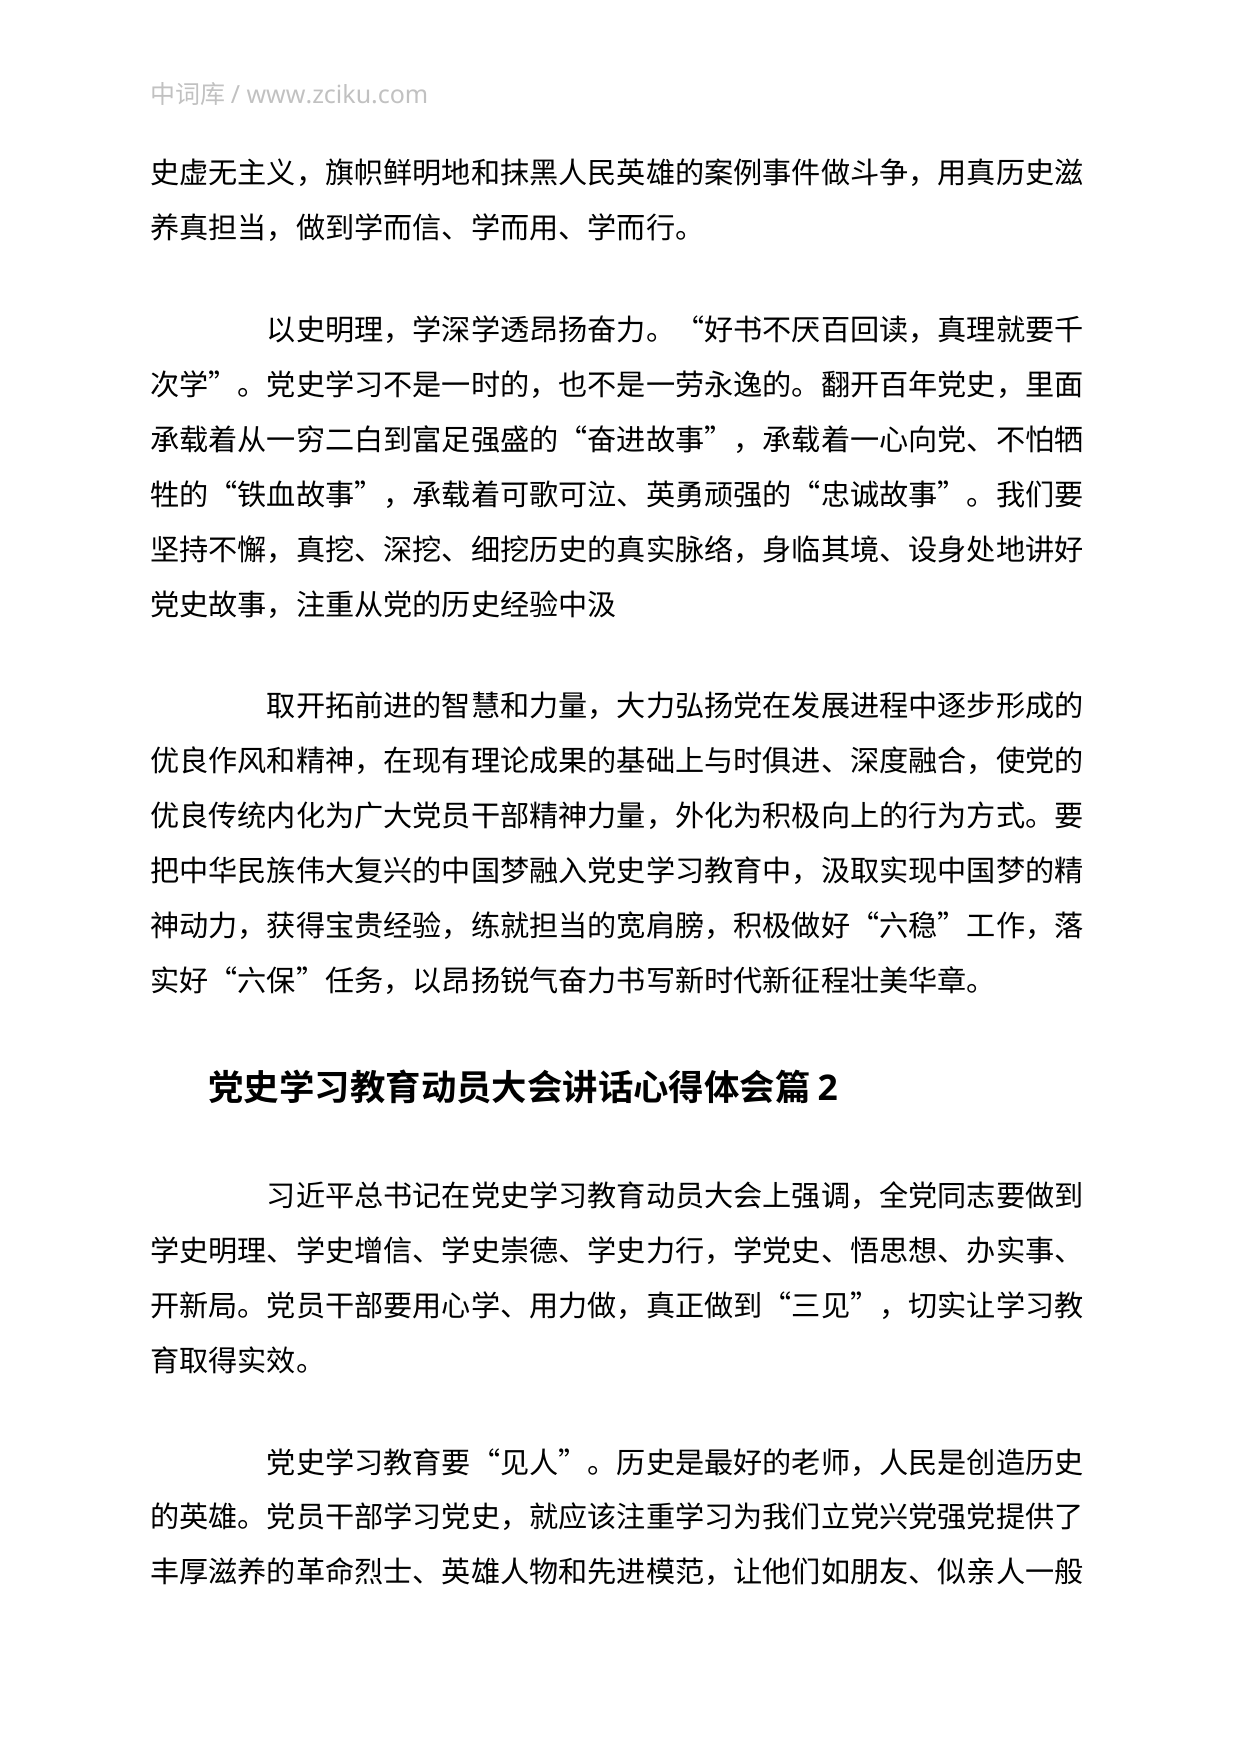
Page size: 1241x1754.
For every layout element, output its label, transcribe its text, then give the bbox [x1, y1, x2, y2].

text 习近平总书记在党史学习教育动员大会上强调，全党同志要做到学史明理、学史增信、学史崇德、学史力行，学党史、悟思想、办实事、开新局。党员干部要用心学、用力做，真正做到“三见”，切实让学习教育取得实效。 [150, 1173, 1090, 1380]
text 取开拓前进的智慧和力量，大力弘扬党在发展进程中逐步形成的优良作风和精神，在现有理论成果的基础上与时俱进、深度融合，使党的优良传统内化为广大党员干部精神力量，外化为积极向上的行为方式。要把中华民族伟大复兴的中国梦融入党史学习教育中，汲取实现中国梦的精神动力，获得宝贵经验，练就担当的宽肩膀，积极做好“六稳”工作，落实好“六保”任务，以昂扬锐气奋力书写新时代新征程壮美华章。 [150, 683, 1090, 1000]
text 党史学习教育动员大会讲话心得体会篇2 [150, 1059, 1090, 1111]
text 以史明理，学深学透昂扬奋力。“好书不厌百回读，真理就要千次学”。党史学习不是一时的，也不是一劳永逸的。翻开百年党史，里面承载着从一穷二白到富足强盛的“奋进故事”，承载着一心向党、不怕牺牲的“铁血故事”，承载着可歌可泣、英勇顽强的“忠诚故事”。我们要坚持不懈，真挖、深挖、细挖历史的真实脉络，身临其境、设身处地讲好党史故事，注重从党的历史经验中汲 [150, 307, 1090, 623]
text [150, 1439, 1090, 1591]
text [150, 150, 1090, 247]
